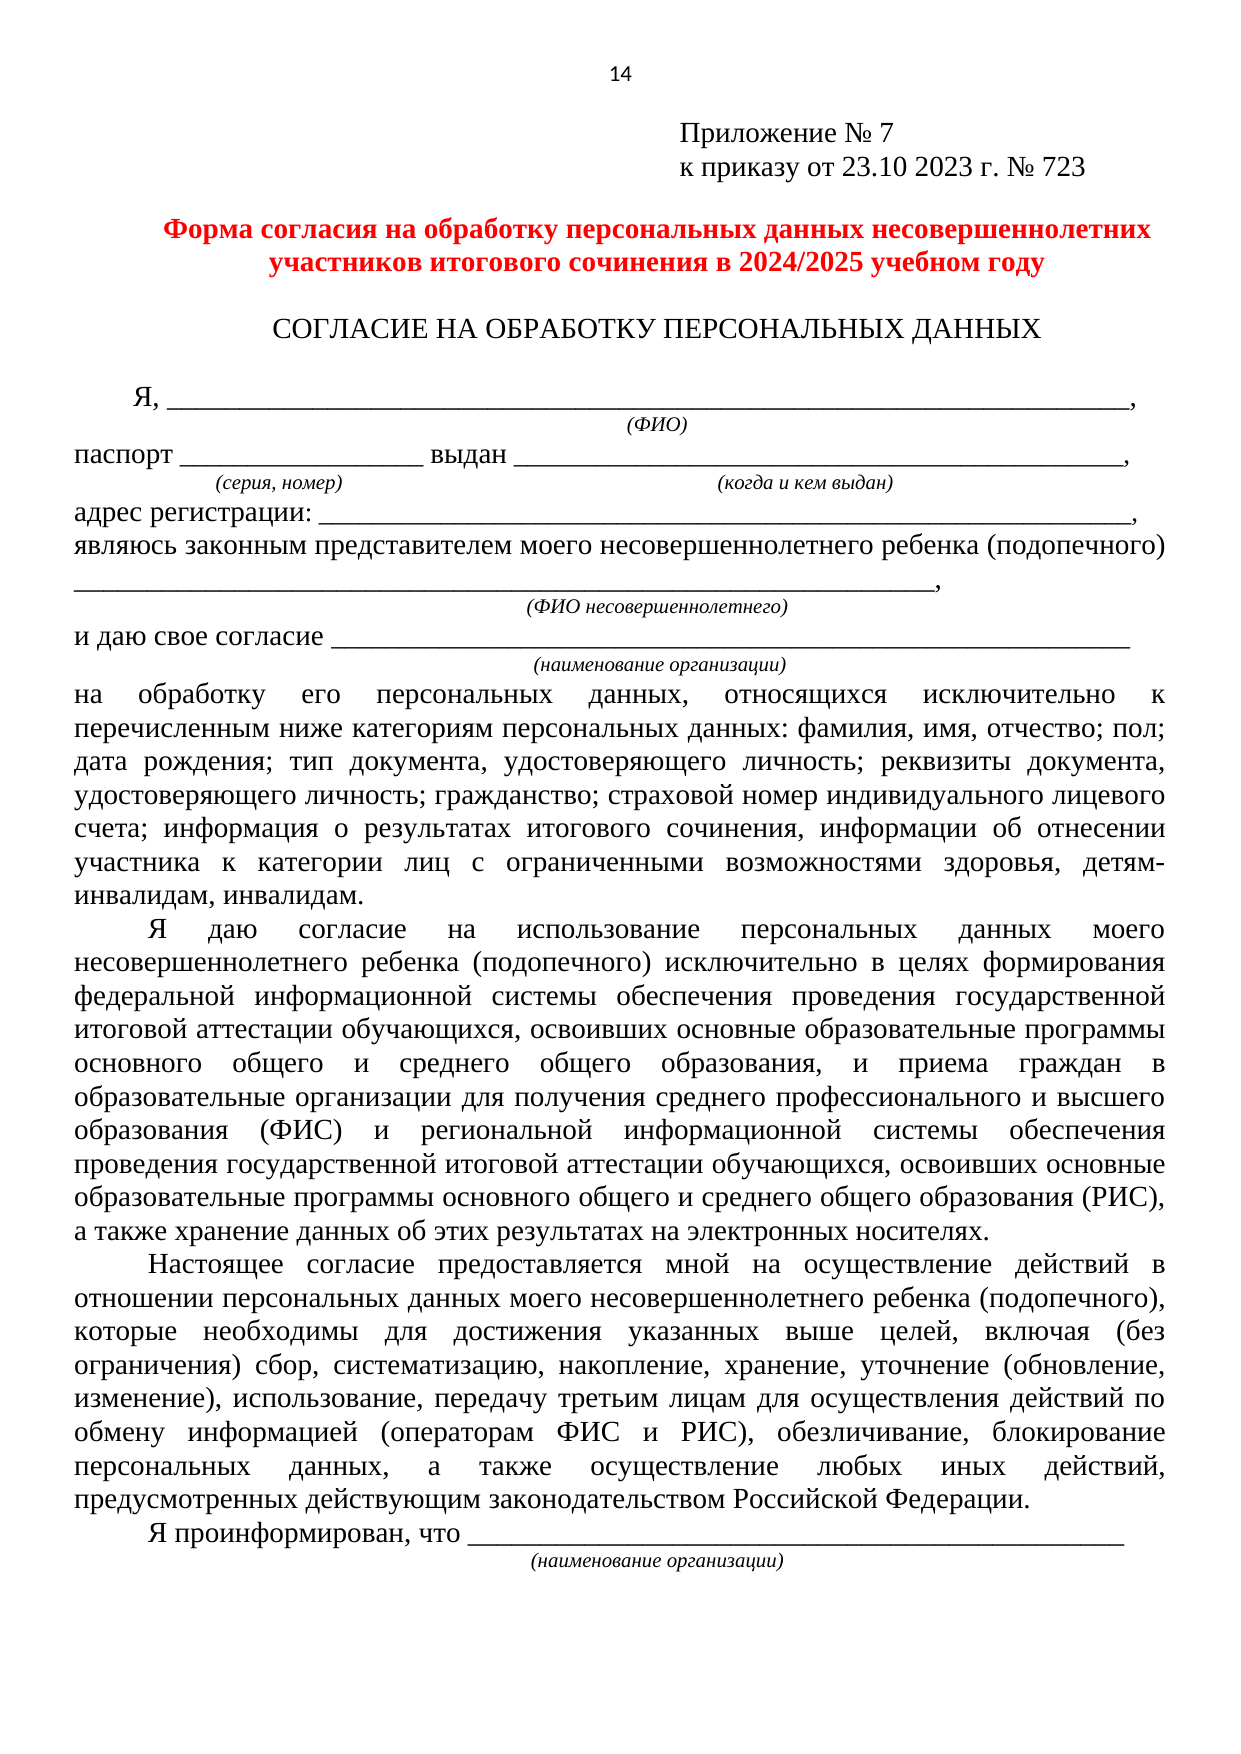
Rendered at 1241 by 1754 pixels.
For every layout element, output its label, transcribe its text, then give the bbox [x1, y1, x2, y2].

text СОГЛАСИЕ НА ОБРАБОТКУ ПЕРСОНАЛЬНЫХ ДАННЫХ [74, 312, 1166, 345]
text Я проинформирован, что _____________________________________________ [74, 1515, 1166, 1548]
text Настоящее согласие предоставляется мной на осуществление действий в отношении персональных данных моего несовершеннолетнего ребенка (подопечного), которые необходимы для достижения указанных выше целей, включая (без ограничения) сбор, систематизацию, накопление, хранение, уточнение (обновление, изменение), использование, передачу третьим лицам для осуществления действий по обмену информацией (операторам ФИС и РИС), обезличивание, блокирование персональных данных, а также осуществление любых иных действий, предусмотренных действующим законодательством Российской Федерации. [74, 1246, 1166, 1515]
text адрес регистрации: ____________________________________________________________, [74, 494, 1166, 527]
text паспорт __________________ выдан _____________________________________________, [74, 436, 1166, 470]
text и даю свое согласие ___________________________________________________________ [74, 618, 1166, 652]
text (ФИО несовершеннолетнего) [74, 594, 1166, 618]
text (наименование организации) [74, 1548, 1166, 1572]
text (наименование организации) [74, 652, 1166, 676]
text Приложение № 7 [679, 115, 1166, 149]
text (ФИО) [74, 412, 1166, 436]
text (серия, номер) (когда и кем выдан) [74, 470, 1166, 494]
text являюсь законным представителем моего несовершеннолетнего ребенка (подопечного) ___________________________________________________________, [74, 527, 1166, 594]
text Я даю согласие на использование персональных данных моего несовершеннолетнего ребенка (подопечного) исключительно в целях формирования федеральной информационной системы обеспечения проведения государственной итоговой аттестации обучающихся, освоивших основные образовательные программы основного общего и среднего общего образования, и приема граждан в образовательные организации для получения среднего профессионального и высшего образования (ФИС) и региональной информационной системы обеспечения проведения государственной итоговой аттестации обучающихся, освоивших основные образовательные программы основного общего и среднего общего образования (РИС), а также хранение данных об этих результатах на электронных носителях. [74, 911, 1166, 1246]
text к приказу от 23.10 2023 г. № 723 [679, 149, 1166, 182]
text Я, __________________________________________________________________, [74, 379, 1166, 412]
text на обработку его персональных данных, относящихся исключительно к перечисленным ниже категориям персональных данных: фамилия, имя, отчество; пол; дата рождения; тип документа, удостоверяющего личность; реквизиты документа, удостоверяющего личность; гражданство; страховой номер индивидуального лицевого счета; информация о результатах итогового сочинения, информации об отнесении участника к категории лиц с ограниченными возможностями здоровья, детям-инвалидам, инвалидам. [74, 676, 1166, 911]
text участников итогового сочинения в 2024/2025 учебном году [74, 244, 1166, 278]
text Форма согласия на обработку персональных данных несовершеннолетних [74, 211, 1166, 244]
